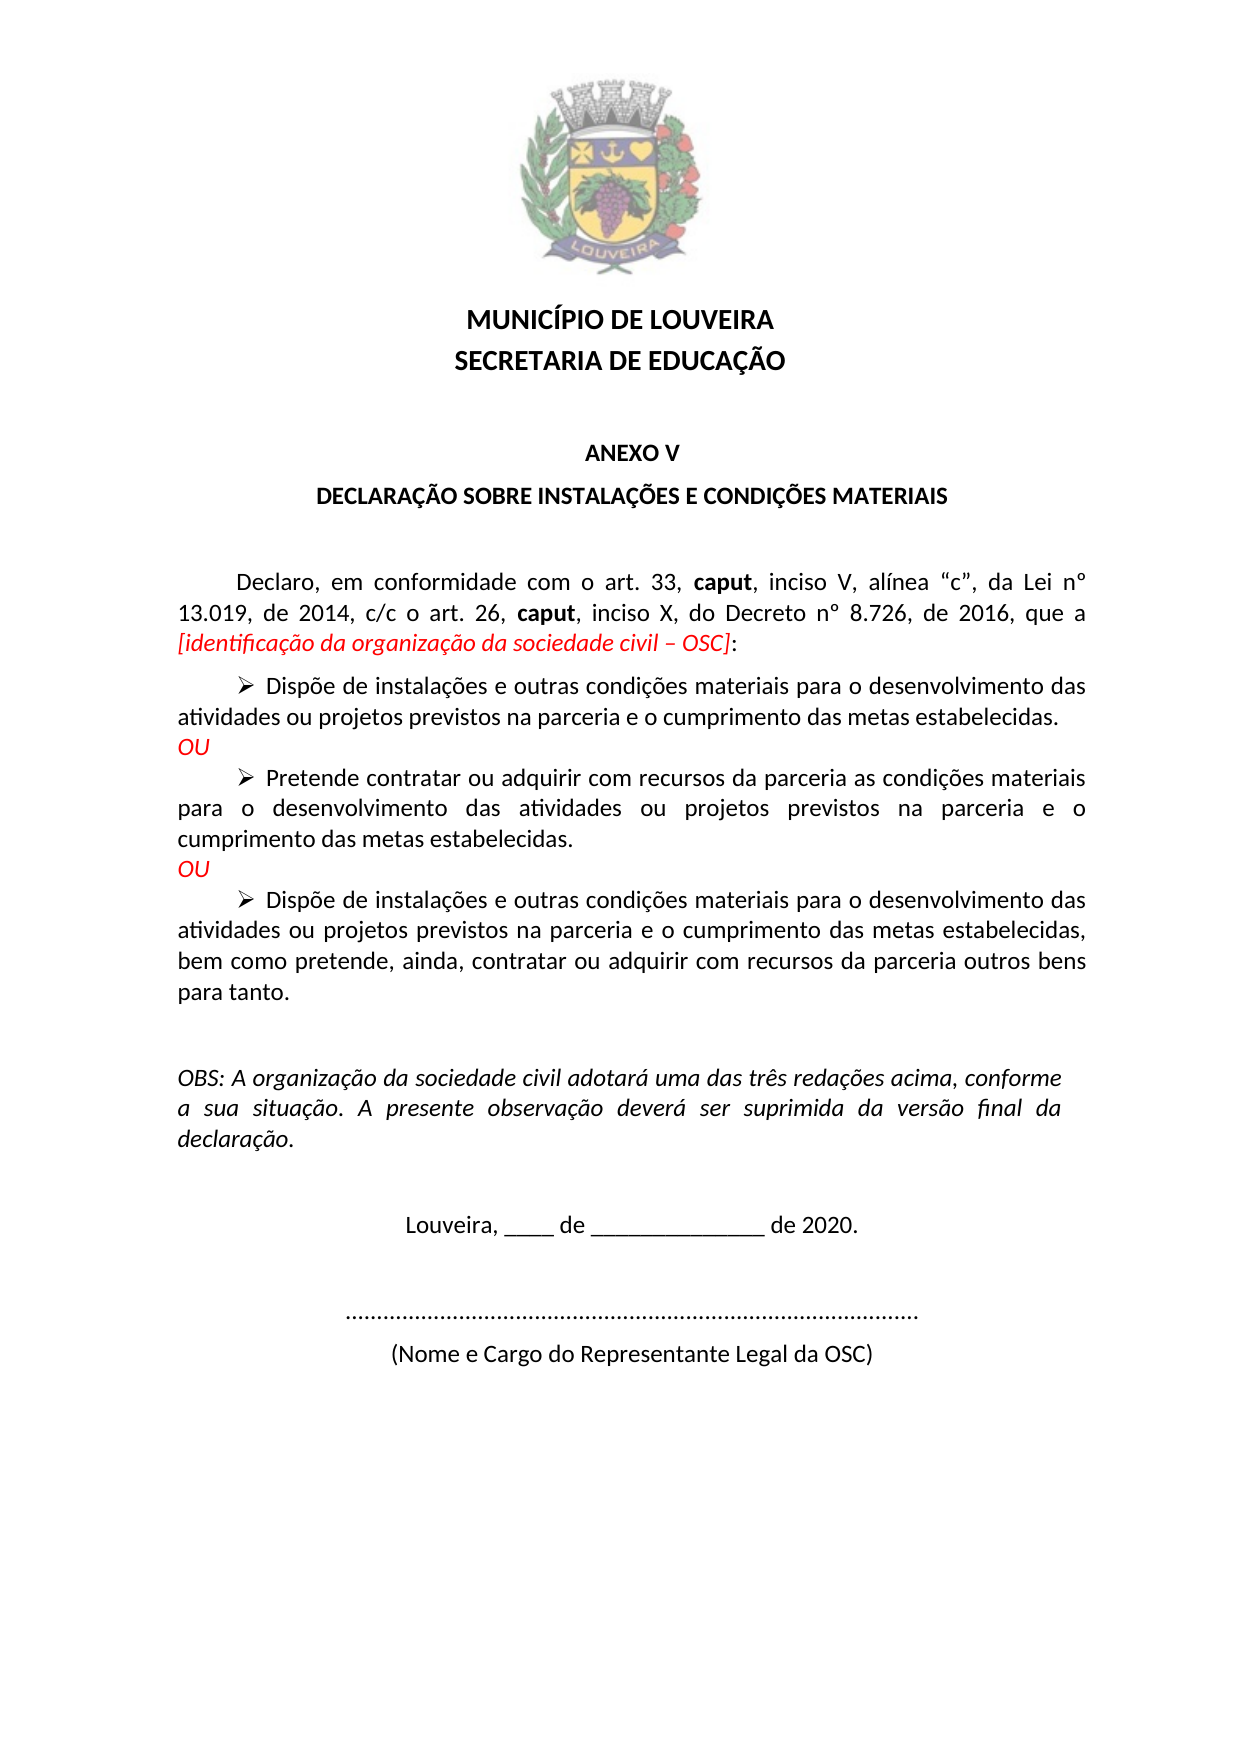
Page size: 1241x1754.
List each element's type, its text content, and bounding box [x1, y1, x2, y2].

text OU [177, 854, 1087, 884]
list Dispõe de instalações e outras condições materiais para o desenvolvimento das atividades ou projetos previstos na parceria e o cumprimento das metas estabelecidas, bem como pretende, ainda, contratar ou adquirir com recursos da parceria outros bens para tanto. [177, 884, 1087, 1006]
picture [359, 73, 882, 298]
text Declaro, em conformidade com o art. 33, caput, inciso V, alínea “c”, da Lei nº 13.019, de 2014, c/c o art. 26, caput, inciso X, do Decreto nº 8.726, de 2016, que a [identificação da organização da sociedade civil – OSC]: [177, 566, 1087, 658]
text Louveira, ____ de ______________ de 2020. [177, 1209, 1087, 1239]
text DECLARAÇÃO SOBRE INSTALAÇÕES E CONDIÇÕES MATERIAIS [177, 480, 1087, 511]
list Dispõe de instalações e outras condições materiais para o desenvolvimento das atividades ou projetos previstos na parceria e o cumprimento das metas estabelecidas. [177, 671, 1087, 732]
text OU [177, 732, 1087, 762]
list Pretende contratar ou adquirir com recursos da parceria as condições materiais para o desenvolvimento das atividades ou projetos previstos na parceria e o cumprimento das metas estabelecidas. [177, 762, 1087, 854]
text OBS: A organização da sociedade civil adotará uma das três redações acima, conforme a sua situação. A presente observação deverá ser suprimida da versão final da declaração. [177, 1062, 1063, 1153]
text ........................................................................................... [177, 1295, 1087, 1325]
text (Nome e Cargo do Representante Legal da OSC) [177, 1338, 1087, 1368]
text ANEXO V [177, 437, 1087, 468]
